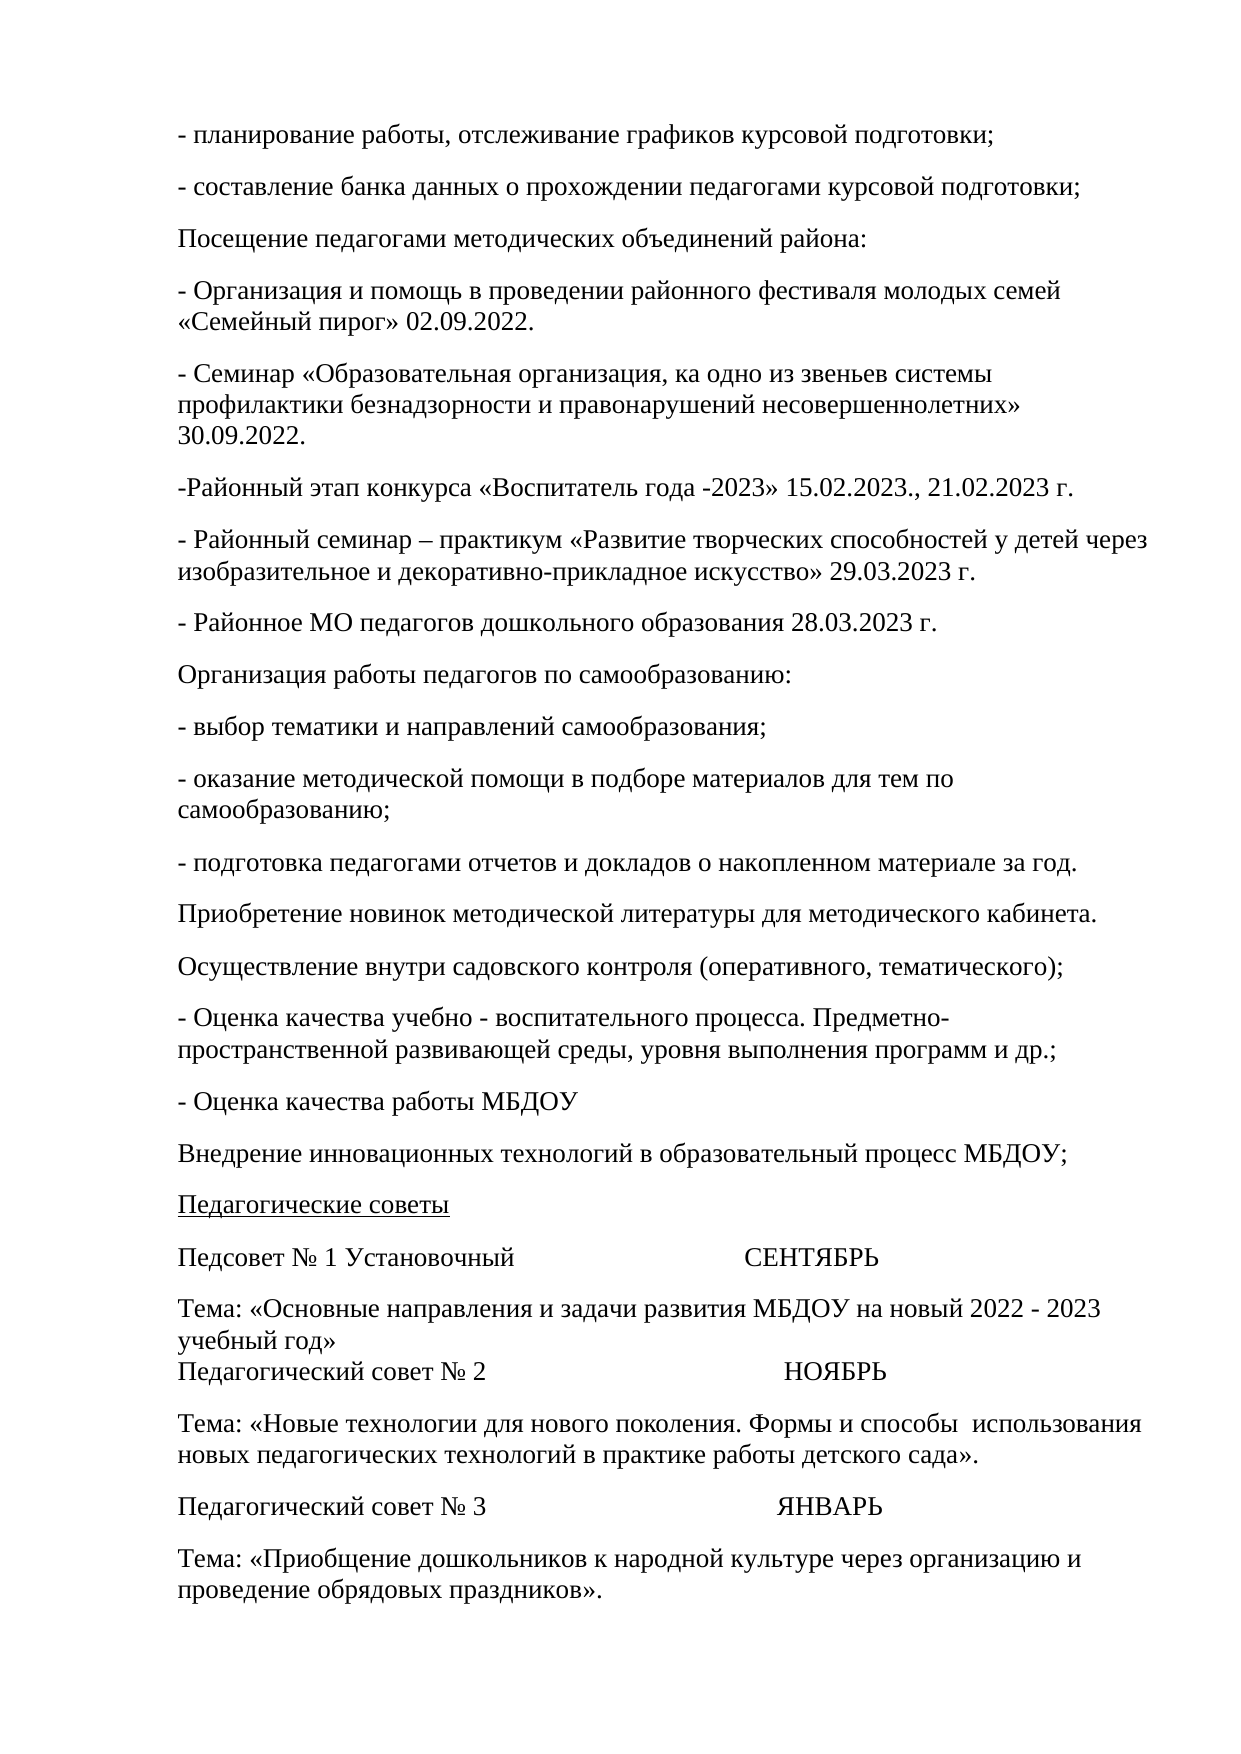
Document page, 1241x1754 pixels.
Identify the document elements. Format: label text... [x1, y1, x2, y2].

text Тема: «Основные направления и задачи развития МБДОУ на новый 2022 - 2023 учебный год» [177, 1293, 1152, 1355]
text Педагогические советы [177, 1189, 1152, 1220]
text - оказание методической помощи в подборе материалов для тем по самообразованию; [177, 762, 1152, 825]
text Педагогический совет № 2 НОЯБРЬ [177, 1355, 1152, 1386]
text - подготовка педагогами отчетов и докладов о накопленном материале за год. [177, 846, 1152, 877]
text - составление банка данных о прохождении педагогами курсовой подготовки; [177, 170, 1152, 201]
text -Районный этап конкурса «Воспитатель года -2023» 15.02.2023., 21.02.2023 г. [177, 471, 1152, 503]
text - Районное МО педагогов дошкольного образования 28.03.2023 г. [177, 607, 1152, 638]
text - Семинар «Образовательная организация, ка одно из звеньев системы профилактики безнадзорности и правонарушений несовершеннолетних» 30.09.2022. [177, 357, 1152, 451]
text Организация работы педагогов по самообразованию: [177, 658, 1152, 690]
text Внедрение инновационных технологий в образовательный процесс МБДОУ; [177, 1137, 1152, 1168]
text Педсовет № 1 Установочный СЕНТЯБРЬ [177, 1241, 1152, 1272]
text - Оценка качества работы МБДОУ [177, 1085, 1152, 1116]
text Тема: «Новые технологии для нового поколения. Формы и способы использования новых педагогических технологий в практике работы детского сада». [177, 1407, 1152, 1469]
text Педагогический совет № 3 ЯНВАРЬ [177, 1490, 1152, 1521]
text - Оценка качества учебно - воспитательного процесса. Предметно-пространственной развивающей среды, уровня выполнения программ и др.; [177, 1002, 1152, 1064]
text - планирование работы, отслеживание графиков курсовой подготовки; [177, 118, 1152, 149]
text - выбор тематики и направлений самообразования; [177, 711, 1152, 742]
text - Районный семинар – практикум «Развитие творческих способностей у детей через изобразительное и декоративно-прикладное искусство» 29.03.2023 г. [177, 523, 1152, 586]
text Тема: «Приобщение дошкольников к народной культуре через организацию и проведение обрядовых праздников». [177, 1542, 1152, 1604]
text Осуществление внутри садовского контроля (оперативного, тематического); [177, 949, 1152, 981]
text Посещение педагогами методических объединений района: [177, 222, 1152, 253]
text - Организация и помощь в проведении районного фестиваля молодых семей «Семейный пирог» 02.09.2022. [177, 274, 1152, 336]
text Приобретение новинок методической литературы для методического кабинета. [177, 898, 1152, 929]
